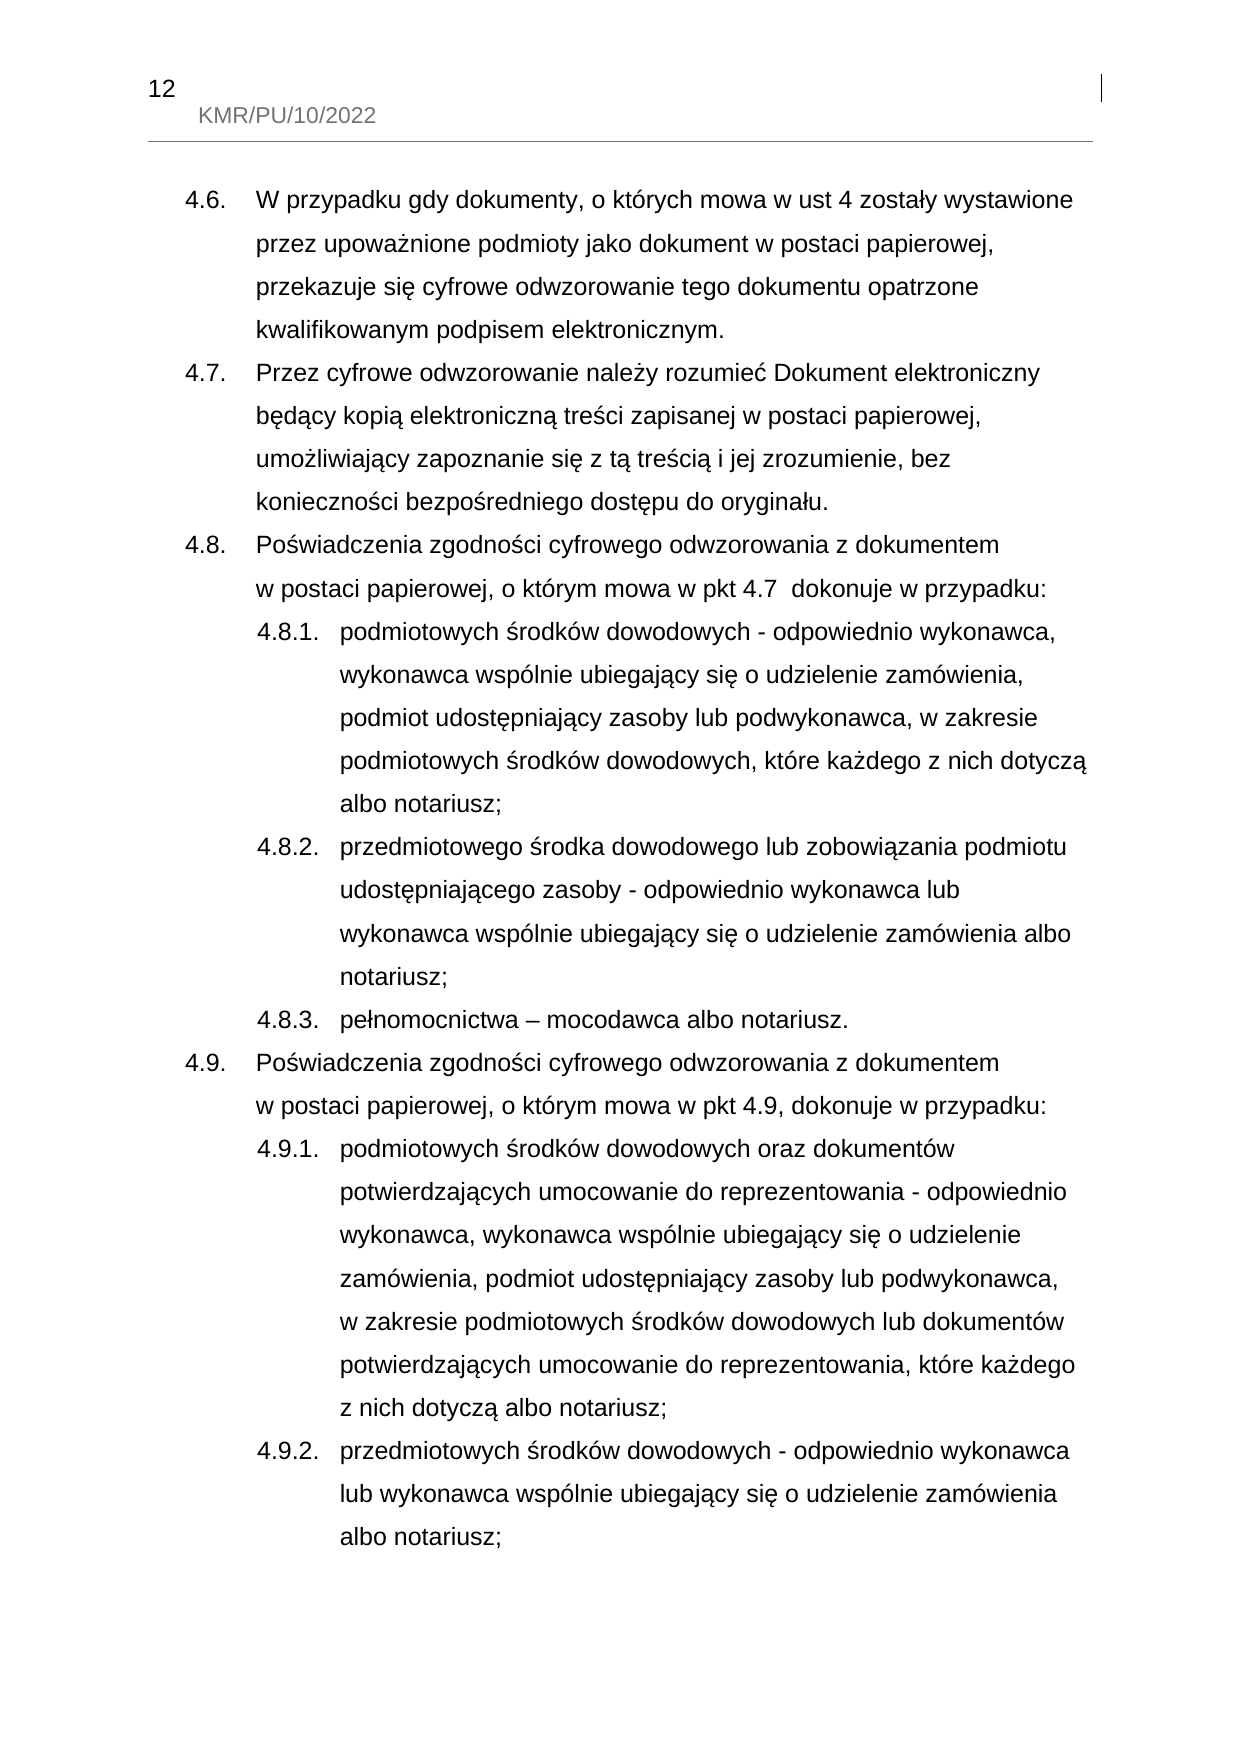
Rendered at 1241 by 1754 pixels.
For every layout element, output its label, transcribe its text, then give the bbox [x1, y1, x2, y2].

list podmiotowych środków dowodowych oraz dokumentów potwierdzających umocowanie do reprezentowania - odpowiednio wykonawca, wykonawca wspólnie ubiegający się o udzielenie zamówienia, podmiot udostępniający zasoby lub podwykonawca, w zakresie podmiotowych środków dowodowych lub dokumentów potwierdzających umocowanie do reprezentowania, które każdego z nich dotyczą albo notariusz; [257, 1134, 1093, 1422]
list przedmiotowych środków dowodowych - odpowiednio wykonawca lub wykonawca wspólnie ubiegający się o udzielenie zamówienia albo notariusz; [257, 1436, 1093, 1551]
list podmiotowych środków dowodowych - odpowiednio wykonawca, wykonawca wspólnie ubiegający się o udzielenie zamówienia, podmiot udostępniający zasoby lub podwykonawca, w zakresie podmiotowych środków dowodowych, które każdego z nich dotyczą albo notariusz; [257, 617, 1093, 818]
list Poświadczenia zgodności cyfrowego odwzorowania z dokumentem w postaci papierowej, o którym mowa w pkt 4.9, dokonuje w przypadku: [185, 1048, 1093, 1120]
list przedmiotowego środka dowodowego lub zobowiązania podmiotu udostępniającego zasoby - odpowiednio wykonawca lub wykonawca wspólnie ubiegający się o udzielenie zamówienia albo notariusz; [257, 832, 1093, 990]
list Poświadczenia zgodności cyfrowego odwzorowania z dokumentem w postaci papierowej, o którym mowa w pkt 4.7 dokonuje w przypadku: [185, 530, 1093, 602]
list W przypadku gdy dokumenty, o których mowa w ust 4 zostały wystawione przez upoważnione podmioty jako dokument w postaci papierowej, przekazuje się cyfrowe odwzorowanie tego dokumentu opatrzone kwalifikowanym podpisem elektronicznym. [185, 185, 1093, 343]
list Przez cyfrowe odwzorowanie należy rozumieć Dokument elektroniczny będący kopią elektroniczną treści zapisanej w postaci papierowej, umożliwiający zapoznanie się z tą treścią i jej zrozumienie, bez konieczności bezpośredniego dostępu do oryginału. [185, 358, 1093, 516]
list pełnomocnictwa – mocodawca albo notariusz. [257, 1005, 1093, 1033]
